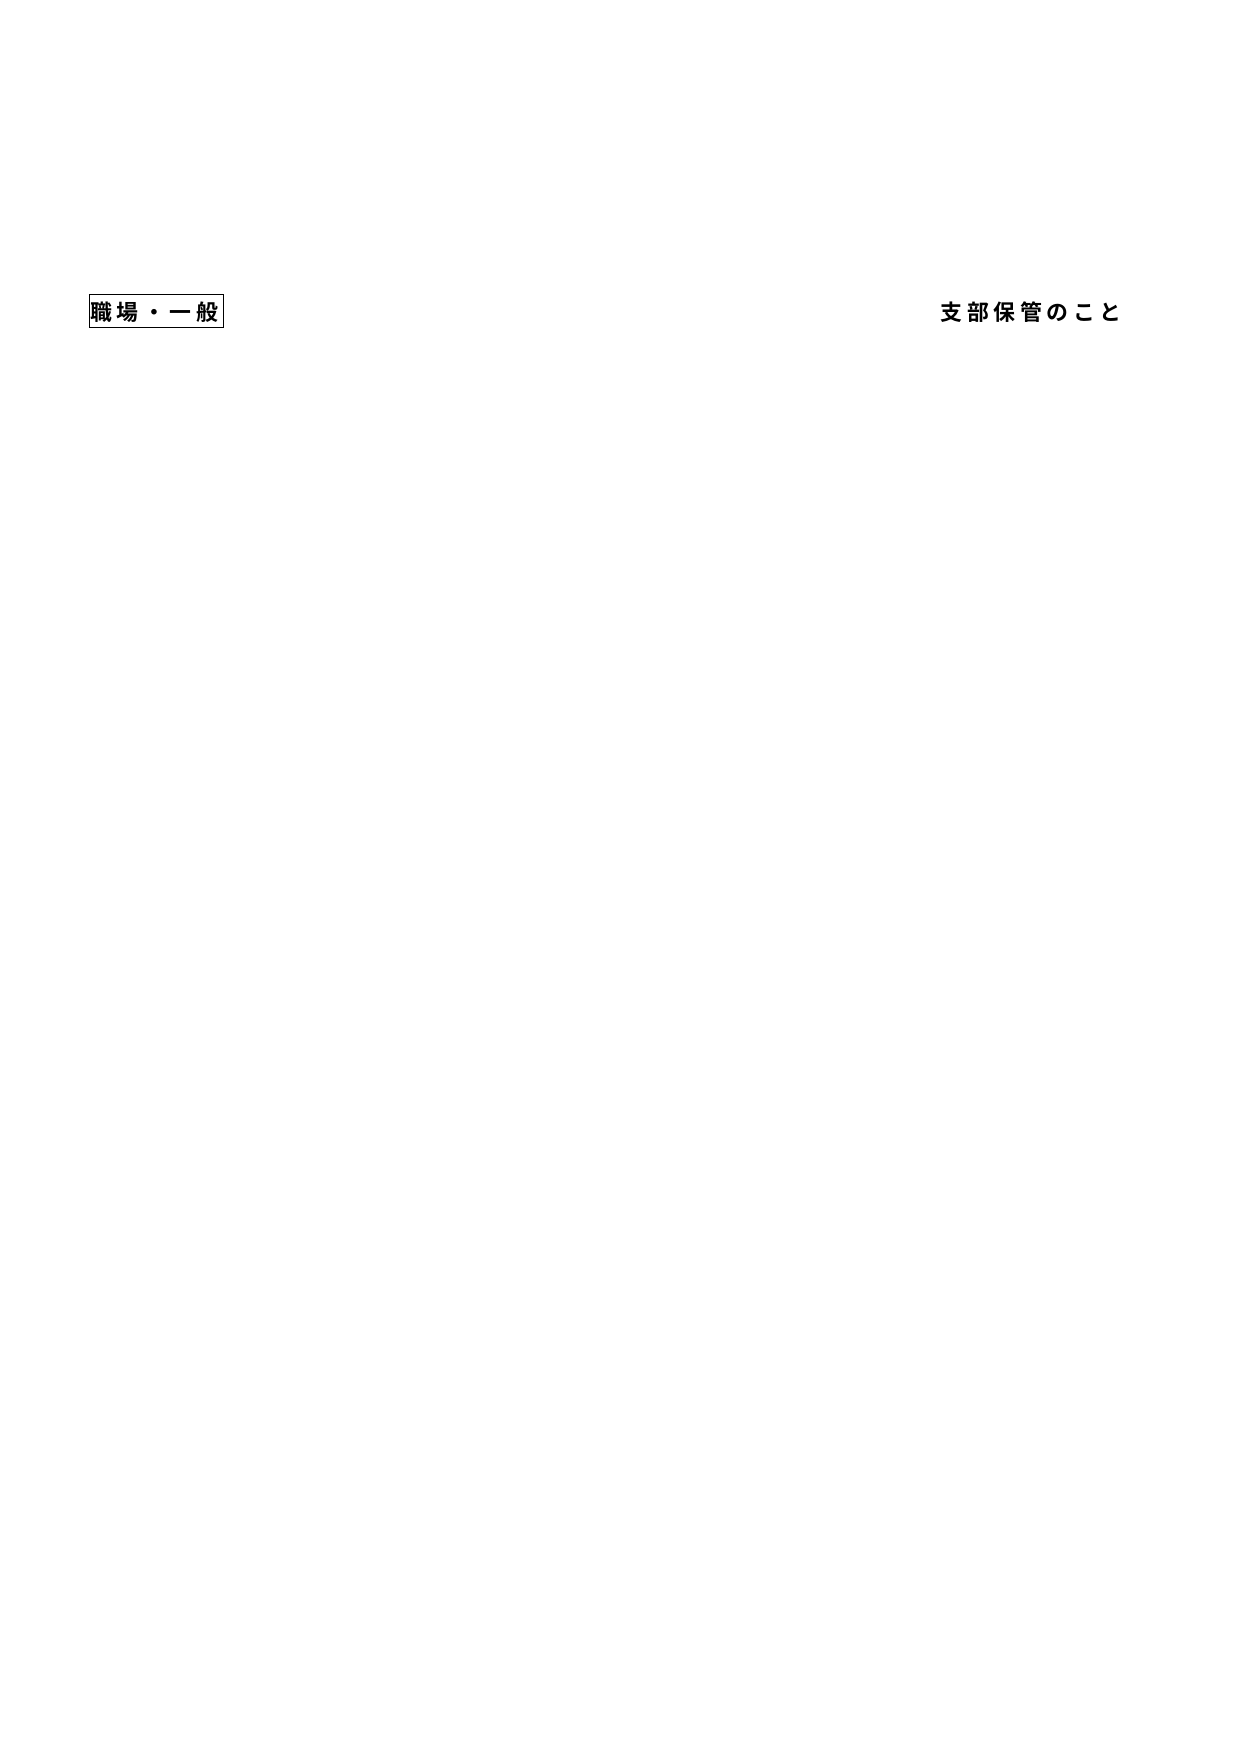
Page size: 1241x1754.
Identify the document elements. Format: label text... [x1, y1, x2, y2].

text 職場・一般 支部保管のこと [89, 291, 1152, 331]
